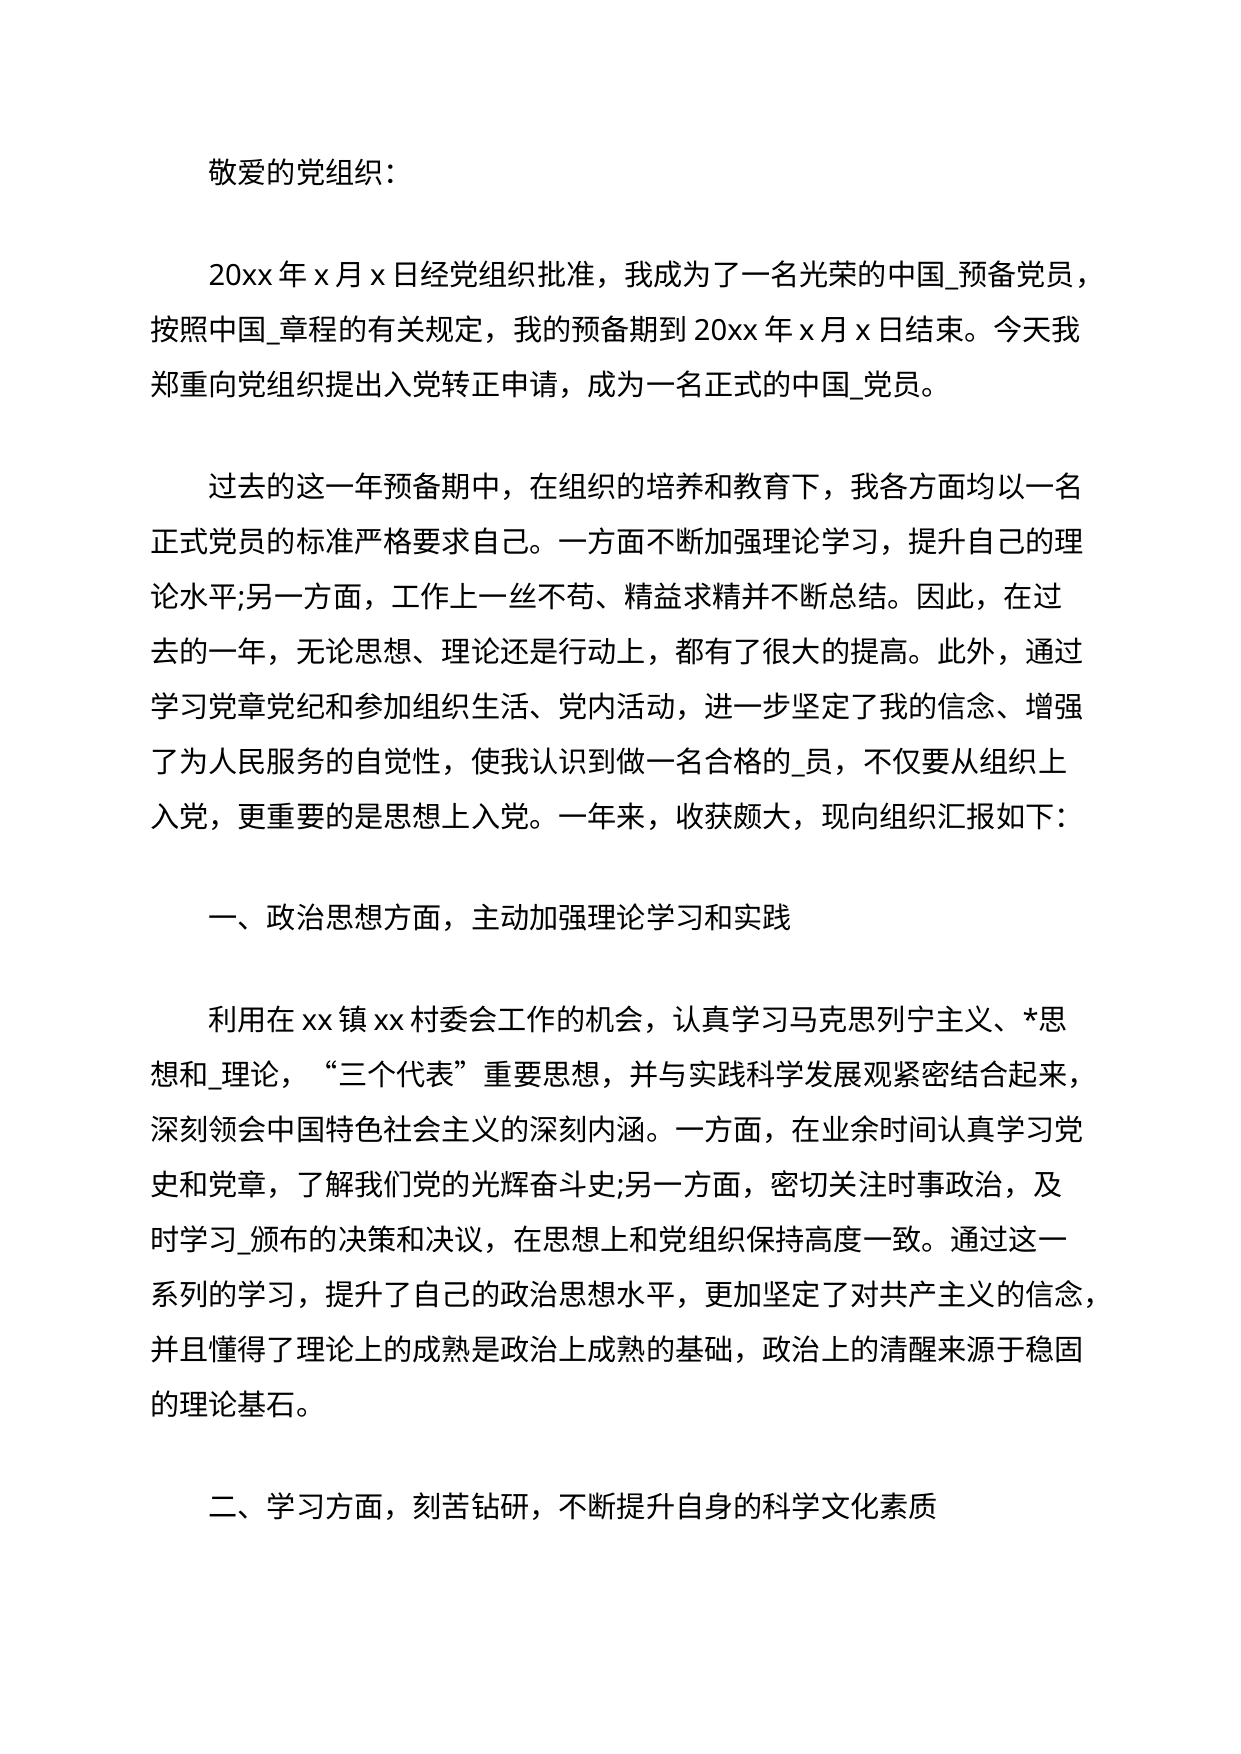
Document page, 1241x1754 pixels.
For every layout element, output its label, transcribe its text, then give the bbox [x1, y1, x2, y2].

text 敬爱的党组织： [150, 150, 1090, 192]
text 20xx年x月x日经党组织批准，我成为了一名光荣的中国_预备党员，按照中国_章程的有关规定，我的预备期到20xx年x月x日结束。今天我郑重向党组织提出入党转正申请，成为一名正式的中国_党员。 [150, 252, 1090, 404]
text 一、政治思想方面，主动加强理论学习和实践 [150, 895, 1090, 937]
text 利用在xx镇xx村委会工作的机会，认真学习马克思列宁主义、*思想和_理论，“三个代表”重要思想，并与实践科学发展观紧密结合起来，深刻领会中国特色社会主义的深刻内涵。一方面，在业余时间认真学习党史和党章，了解我们党的光辉奋斗史;另一方面，密切关注时事政治，及时学习_颁布的决策和决议，在思想上和党组织保持高度一致。通过这一系列的学习，提升了自己的政治思想水平，更加坚定了对共产主义的信念，并且懂得了理论上的成熟是政治上成熟的基础，政治上的清醒来源于稳固的理论基石。 [150, 997, 1090, 1424]
text 二、学习方面，刻苦钻研，不断提升自身的科学文化素质 [150, 1483, 1090, 1526]
text 过去的这一年预备期中，在组织的培养和教育下，我各方面均以一名正式党员的标准严格要求自己。一方面不断加强理论学习，提升自己的理论水平;另一方面，工作上一丝不苟、精益求精并不断总结。因此，在过去的一年，无论思想、理论还是行动上，都有了很大的提高。此外，通过学习党章党纪和参加组织生活、党内活动，进一步坚定了我的信念、增强了为人民服务的自觉性，使我认识到做一名合格的_员，不仅要从组织上入党，更重要的是思想上入党。一年来，收获颇大，现向组织汇报如下： [150, 464, 1090, 836]
